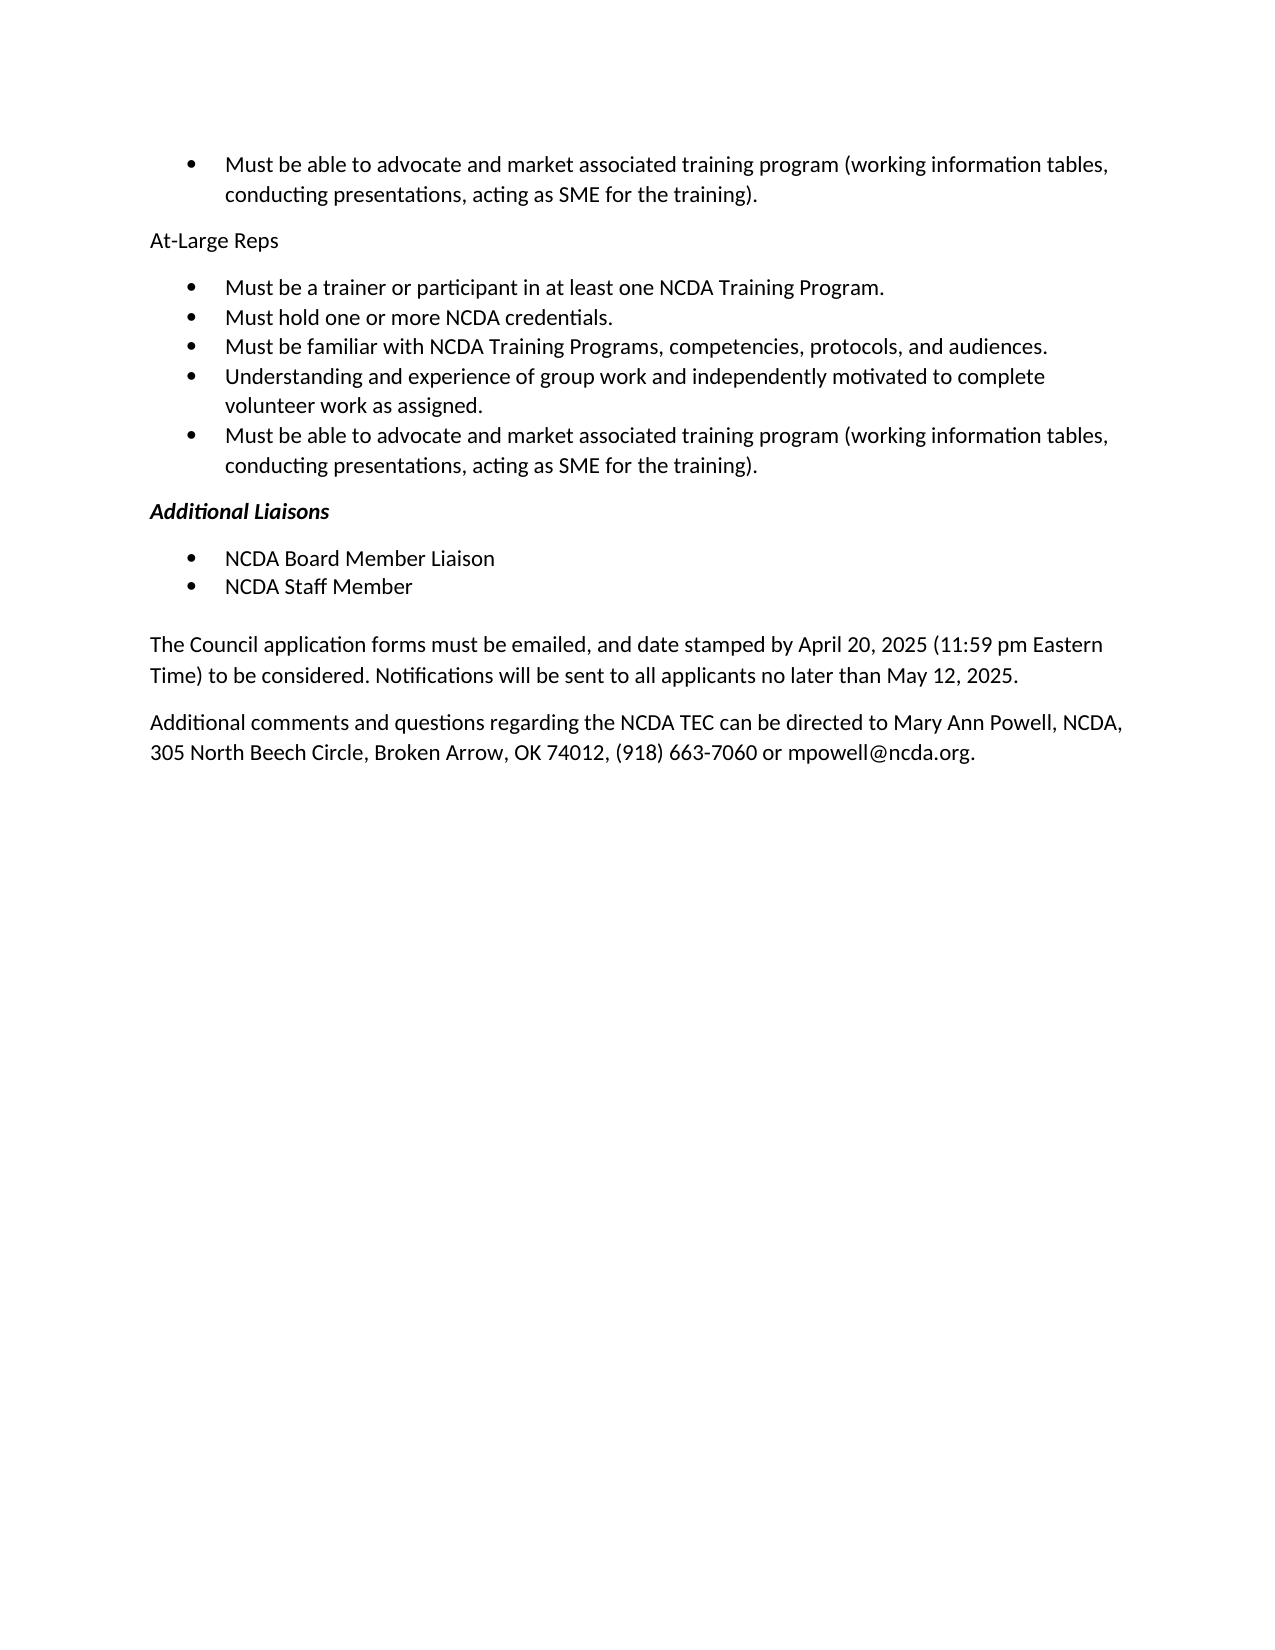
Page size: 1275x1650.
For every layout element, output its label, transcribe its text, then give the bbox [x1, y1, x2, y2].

list NCDA Board Member Liaison [187, 544, 1125, 572]
list Must be able to advocate and market associated training program (working information tables, conducting presentations, acting as SME for the training). [187, 421, 1125, 479]
list NCDA Staff Member [187, 572, 1125, 600]
list Understanding and experience of group work and independently motivated to complete volunteer work as assigned. [187, 362, 1125, 420]
list Must be able to advocate and market associated training program (working information tables, conducting presentations, acting as SME for the training). [187, 150, 1125, 208]
list Must hold one or more NCDA credentials. [187, 303, 1125, 331]
text Additional Liaisons [150, 497, 1125, 525]
text Additional comments and questions regarding the NCDA TEC can be directed to Mary Ann Powell, NCDA, 305 North Beech Circle, Broken Arrow, OK 74012, (918) 663-7060 or mpowell@ncda.org. [150, 708, 1125, 766]
text At-Large Reps [150, 226, 1125, 254]
list Must be familiar with NCDA Training Programs, competencies, protocols, and audiences. [187, 332, 1125, 360]
text The Council application forms must be emailed, and date stamped by April 20, 2025 (11:59 pm Eastern Time) to be considered. Notifications will be sent to all applicants no later than May 12, 2025. [150, 600, 1125, 689]
list Must be a trainer or participant in at least one NCDA Training Program. [187, 273, 1125, 301]
